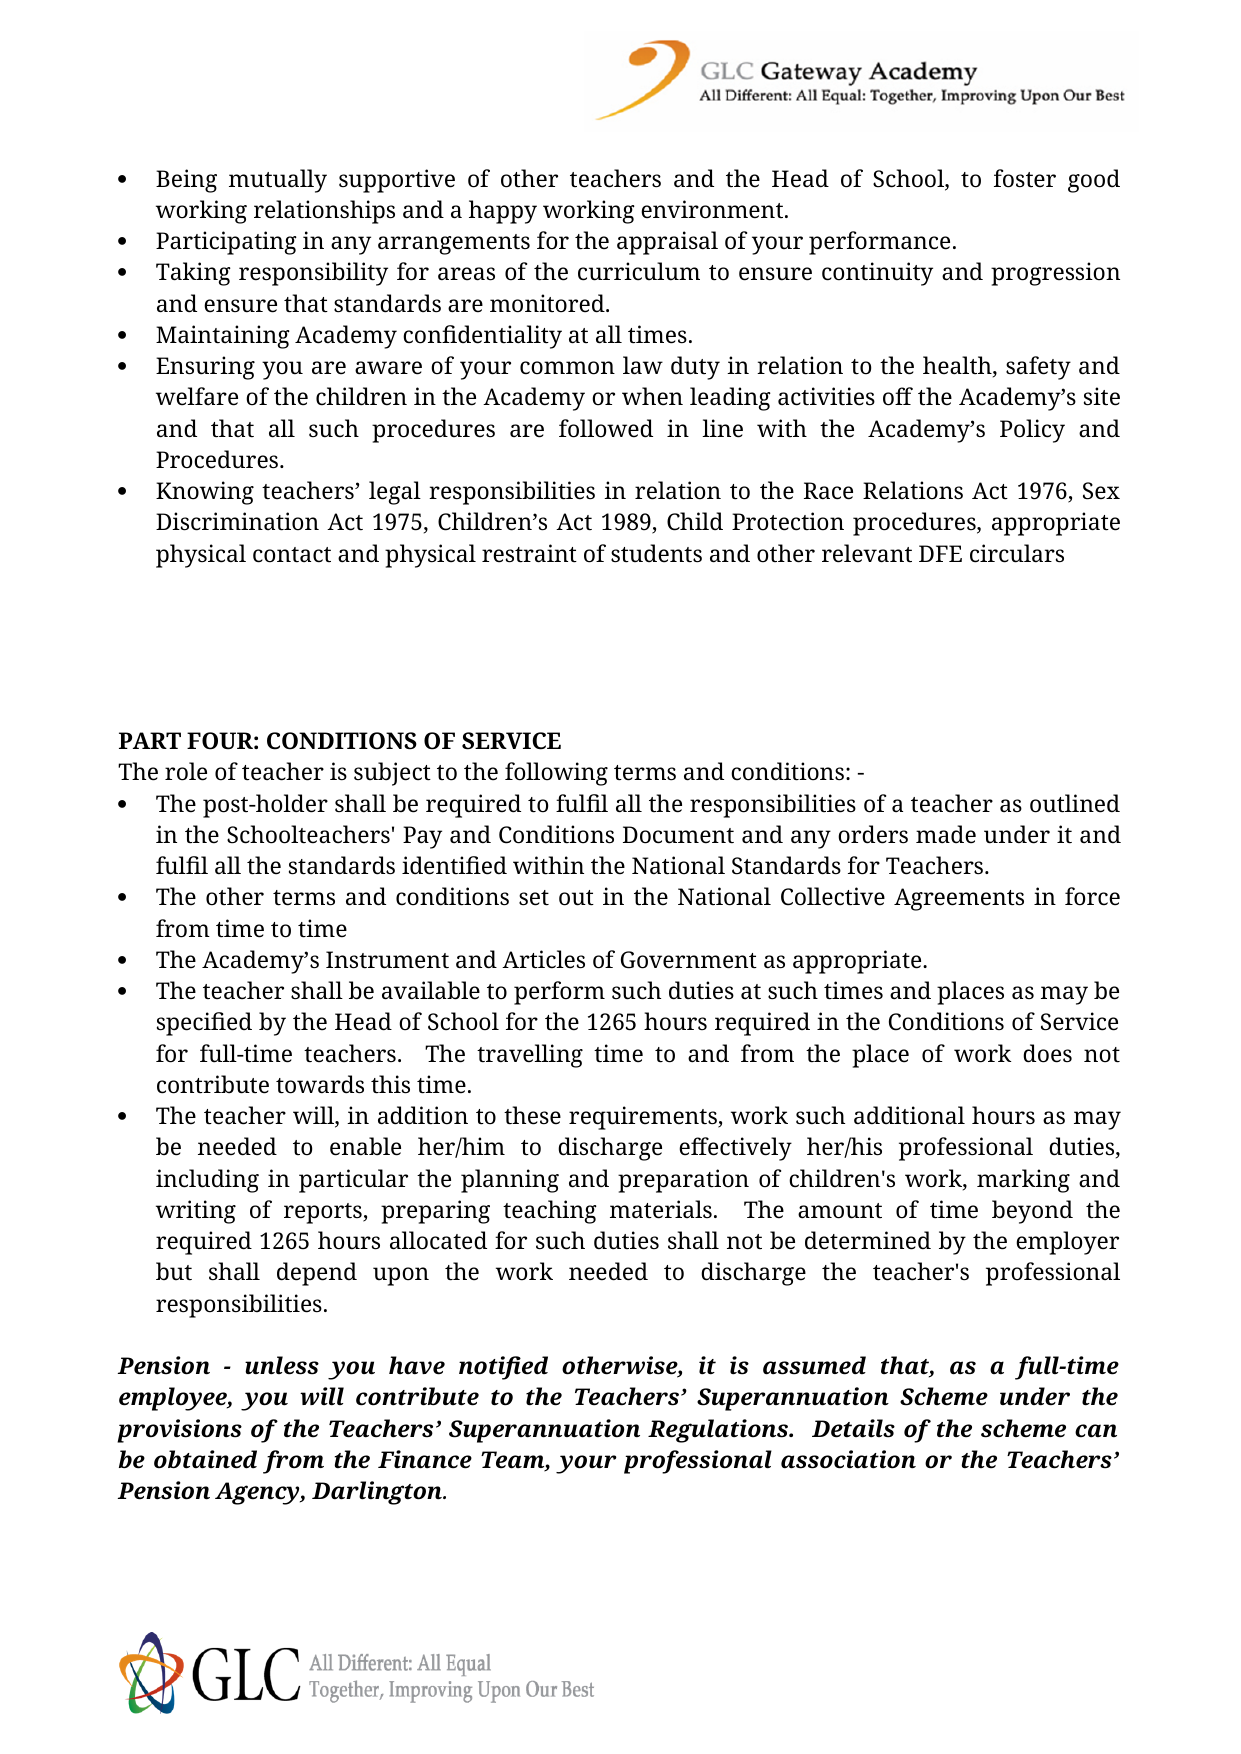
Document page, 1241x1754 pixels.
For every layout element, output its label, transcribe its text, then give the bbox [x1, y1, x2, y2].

list The other terms and conditions set out in the National Collective Agreements in force from time to time [118, 881, 1122, 944]
text Pension - unless you have notified otherwise, it is assumed that, as a full-time employee, you will contribute to the Teachers’ Superannuation Scheme under the provisions of the Teachers’ Superannuation Regulations. Details of the scheme can be obtained from the Finance Team, your professional association or the Teachers’ Pension Agency, Darlington. [118, 1350, 1122, 1506]
picture [108, 1632, 597, 1714]
list Being mutually supportive of other teachers and the Head of School, to foster good working relationships and a happy working environment. [118, 162, 1122, 225]
text PART FOUR: CONDITIONS OF SERVICE [118, 725, 1122, 756]
list Taking responsibility for areas of the curriculum to ensure continuity and progression and ensure that standards are monitored. [118, 256, 1122, 319]
list Knowing teachers’ legal responsibilities in relation to the Race Relations Act 1976, Sex Discrimination Act 1975, Children’s Act 1989, Child Protection procedures, appropriate physical contact and physical restraint of students and other relevant DFE circulars [118, 475, 1122, 569]
list The teacher shall be available to perform such duties at such times and places as may be specified by the Head of School for the 1265 hours required in the Conditions of Service for full-time teachers. The travelling time to and from the place of work does not contribute towards this time. [118, 975, 1122, 1100]
list Ensuring you are aware of your common law duty in relation to the health, safety and welfare of the children in the Academy or when leading activities off the Academy’s site and that all such procedures are followed in line with the Academy’s Policy and Procedures. [118, 350, 1122, 475]
list The post-holder shall be required to fulfil all the responsibilities of a teacher as outlined in the Schoolteachers' Pay and Conditions Document and any orders made under it and fulfil all the standards identified within the National Standards for Teachers. [118, 787, 1122, 881]
list Maintaining Academy confidentiality at all times. [118, 319, 1122, 350]
text The role of teacher is subject to the following terms and conditions: - [118, 756, 1122, 787]
picture [582, 31, 1139, 132]
list The Academy’s Instrument and Articles of Government as appropriate. [118, 944, 1122, 975]
list The teacher will, in addition to these requirements, work such additional hours as may be needed to enable her/him to discharge effectively her/his professional duties, including in particular the planning and preparation of children's work, marking and writing of reports, preparing teaching materials. The amount of time beyond the required 1265 hours allocated for such duties shall not be determined by the employer but shall depend upon the work needed to discharge the teacher's professional responsibilities. [118, 1100, 1122, 1319]
list Participating in any arrangements for the appraisal of your performance. [118, 225, 1122, 256]
